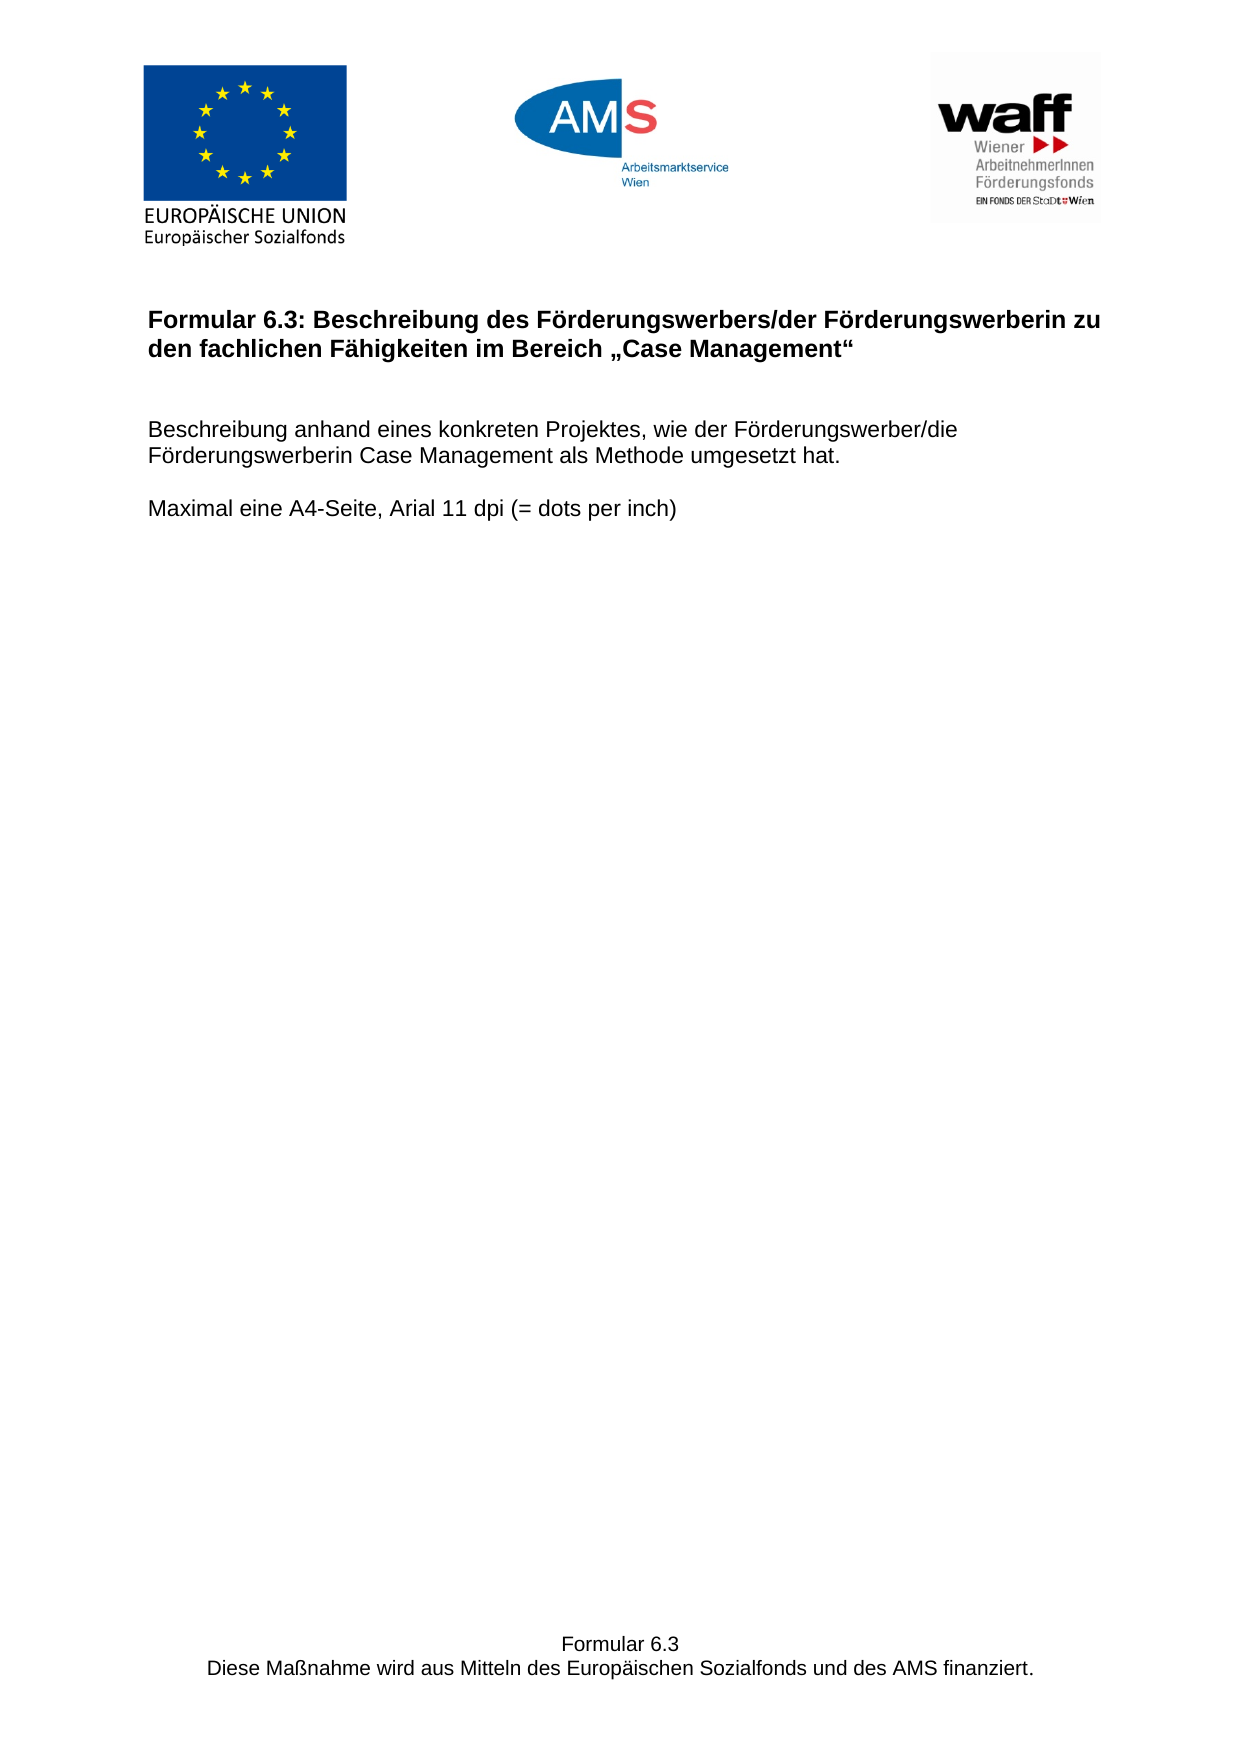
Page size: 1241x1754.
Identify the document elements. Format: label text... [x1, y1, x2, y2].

picture [930, 52, 1102, 223]
list Maximal eine A4-Seite, Arial 11 dpi (= dots per inch) [148, 495, 1093, 521]
list Beschreibung anhand eines konkreten Projektes, wie der Förderungswerber/die Förderungswerberin Case Management als Methode umgesetzt hat. [148, 416, 1093, 468]
picture [140, 62, 349, 244]
text Formular 6.3: Beschreibung des Förderungswerbers/der Förderungswerberin zu den fachlichen Fähigkeiten im Bereich „Case Management“ [148, 305, 1122, 363]
picture [514, 78, 729, 187]
